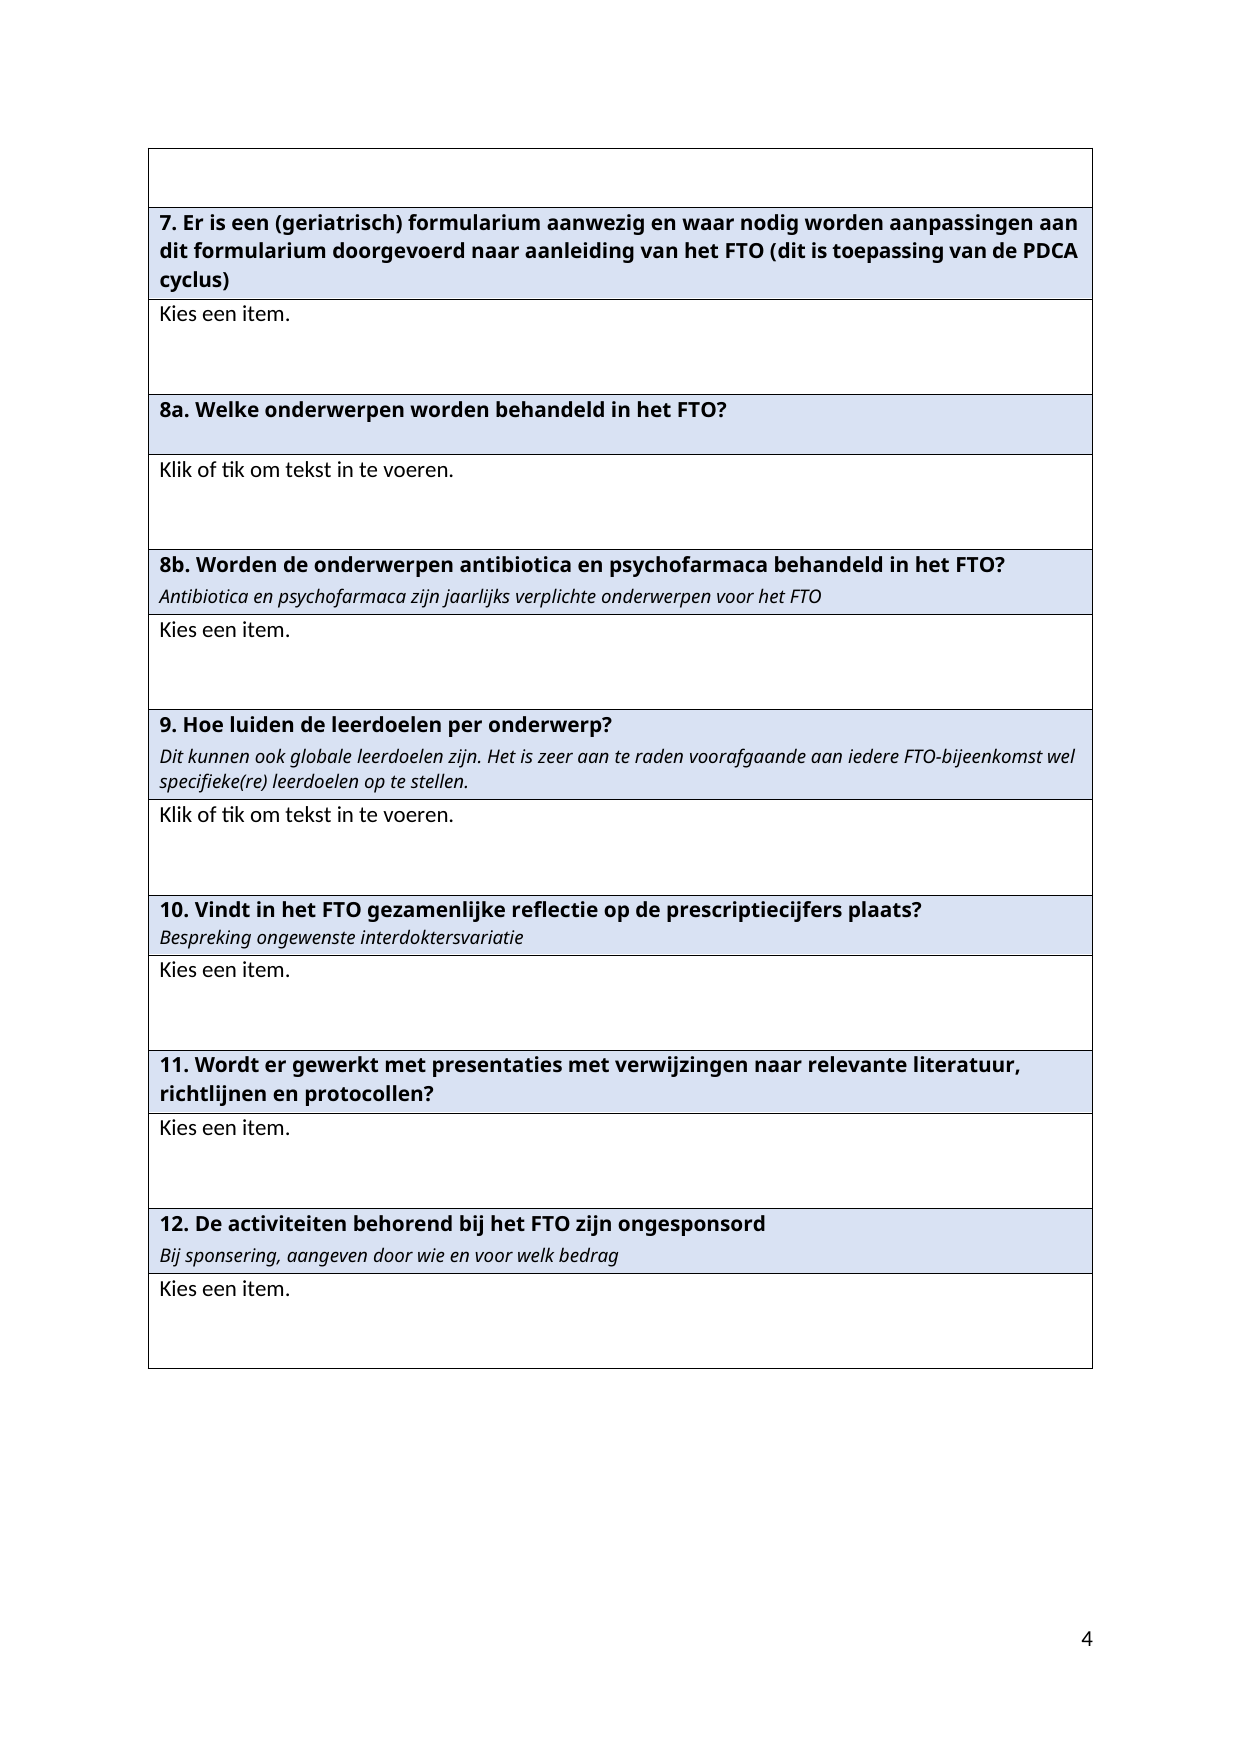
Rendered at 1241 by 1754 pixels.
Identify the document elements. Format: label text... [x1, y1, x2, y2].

table_cell [149, 1114, 1092, 1208]
table_cell 8b. Worden de onderwerpen antibiotica en psychofarmaca behandeld in het FTO? Antibiotica en psychofarmaca zijn jaarlijks verplichte onderwerpen voor het FTO [149, 550, 1092, 614]
table_cell [149, 800, 1092, 894]
table_cell [149, 615, 1092, 709]
table_cell 11. Wordt er gewerkt met presentaties met verwijzingen naar relevante literatuur, richtlijnen en protocollen? [149, 1051, 1092, 1112]
table_cell 8a. Welke onderwerpen worden behandeld in het FTO? [149, 395, 1092, 454]
table_cell 7. Er is een (geriatrisch) formularium aanwezig en waar nodig worden aanpassingen aan dit formularium doorgevoerd naar aanleiding van het FTO (dit is toepassing van de PDCA cyclus) [149, 208, 1092, 298]
table_cell [149, 300, 1092, 394]
table_cell 9. Hoe luiden de leerdoelen per onderwerp? Dit kunnen ook globale leerdoelen zijn. Het is zeer aan te raden voorafgaande aan iedere FTO-bijeenkomst wel specifieke(re) leerdoelen op te stellen. [149, 710, 1092, 799]
table_cell 10. Vindt in het FTO gezamenlijke reflectie op de prescriptiecijfers plaats? Bespreking ongewenste interdoktersvariatie [149, 896, 1092, 954]
table_cell [149, 956, 1092, 1049]
table_cell [149, 149, 1092, 207]
table_cell [149, 455, 1092, 549]
table_cell 12. De activiteiten behorend bij het FTO zijn ongesponsord Bij sponsering, aangeven door wie en voor welk bedrag [149, 1209, 1092, 1273]
table_cell [149, 1274, 1092, 1368]
